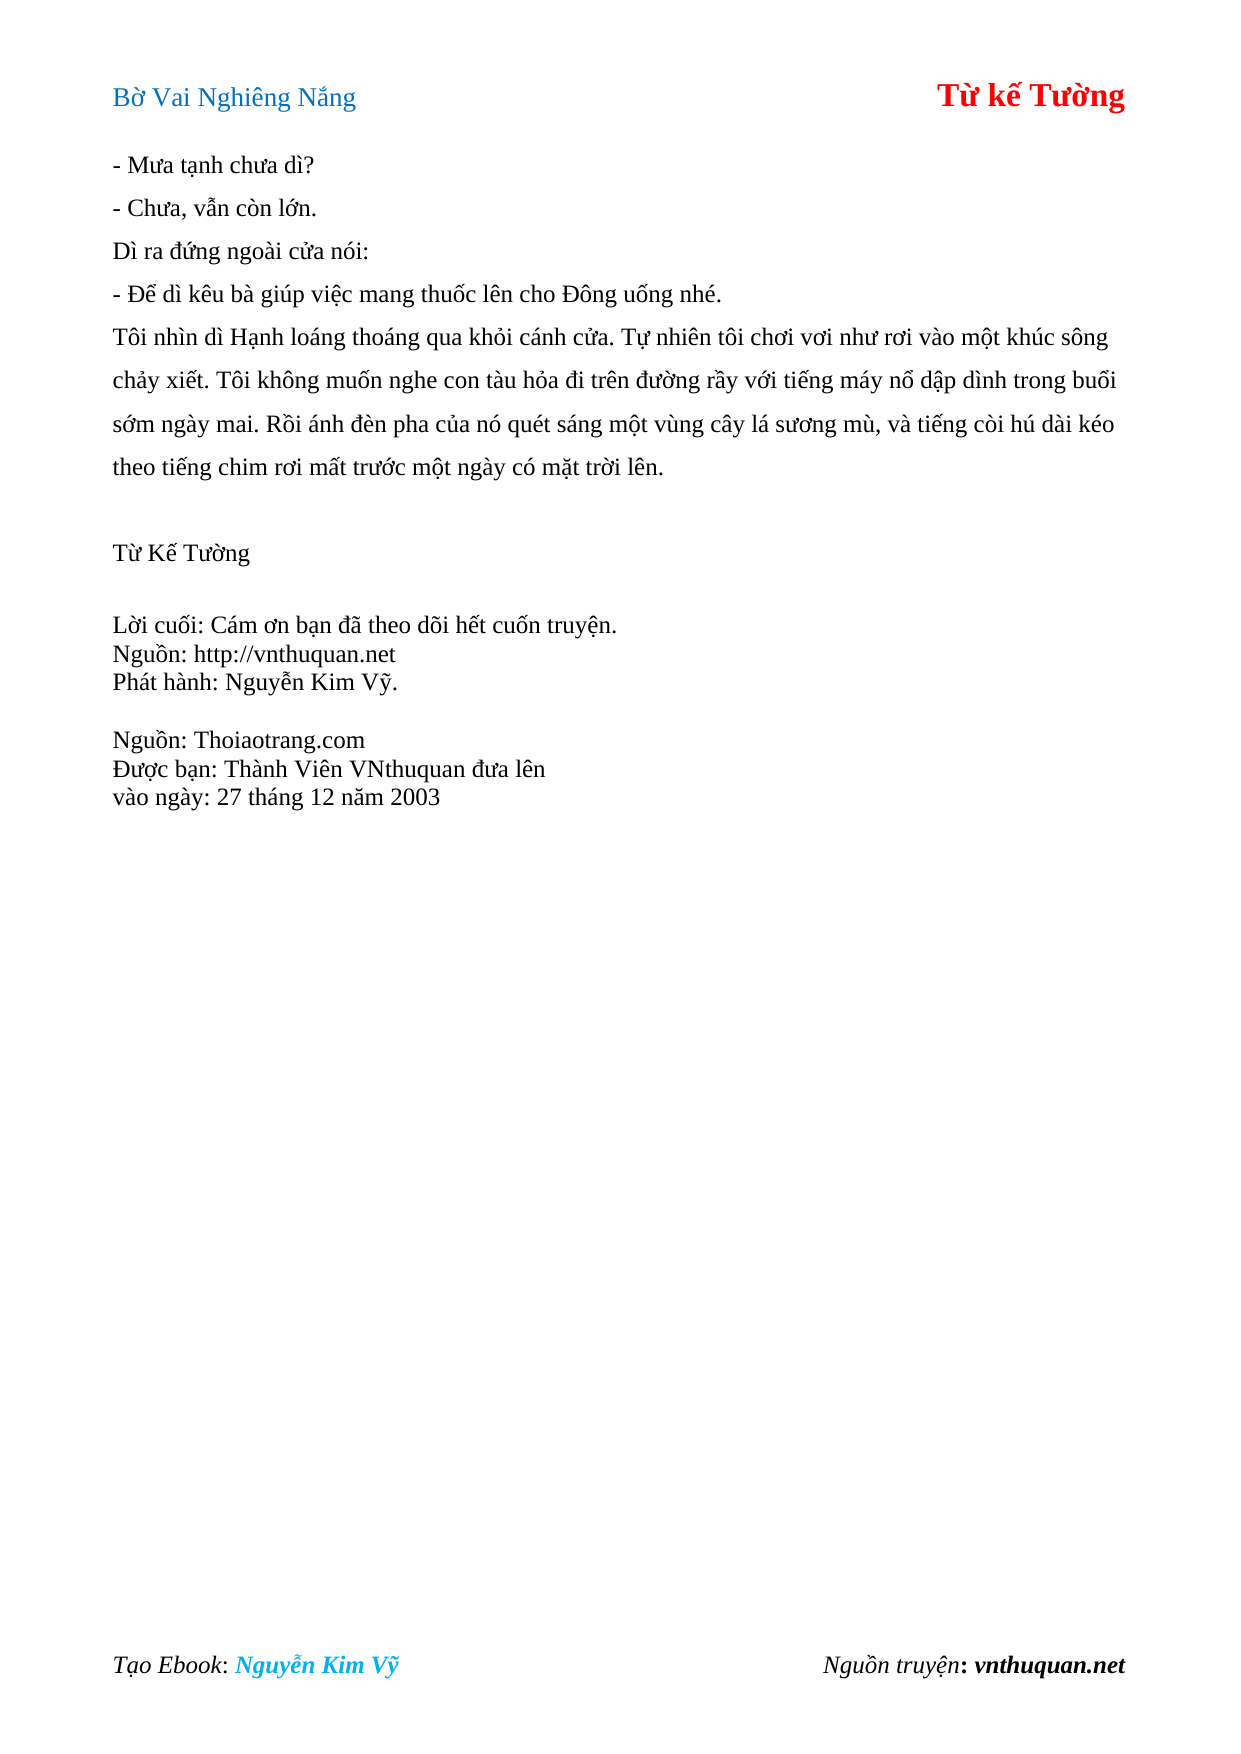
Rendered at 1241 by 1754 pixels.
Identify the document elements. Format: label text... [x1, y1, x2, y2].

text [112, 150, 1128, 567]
text Lời cuối: Cám ơn bạn đã theo dõi hết cuốn truyện. Nguồn: http://vnthuquan.net Phát hành: Nguyễn Kim Vỹ. Nguồn: Thoiaotrang.com Được bạn: Thành Viên VNthuquan đưa lên vào ngày: 27 tháng 12 năm 2003 [112, 581, 1128, 811]
